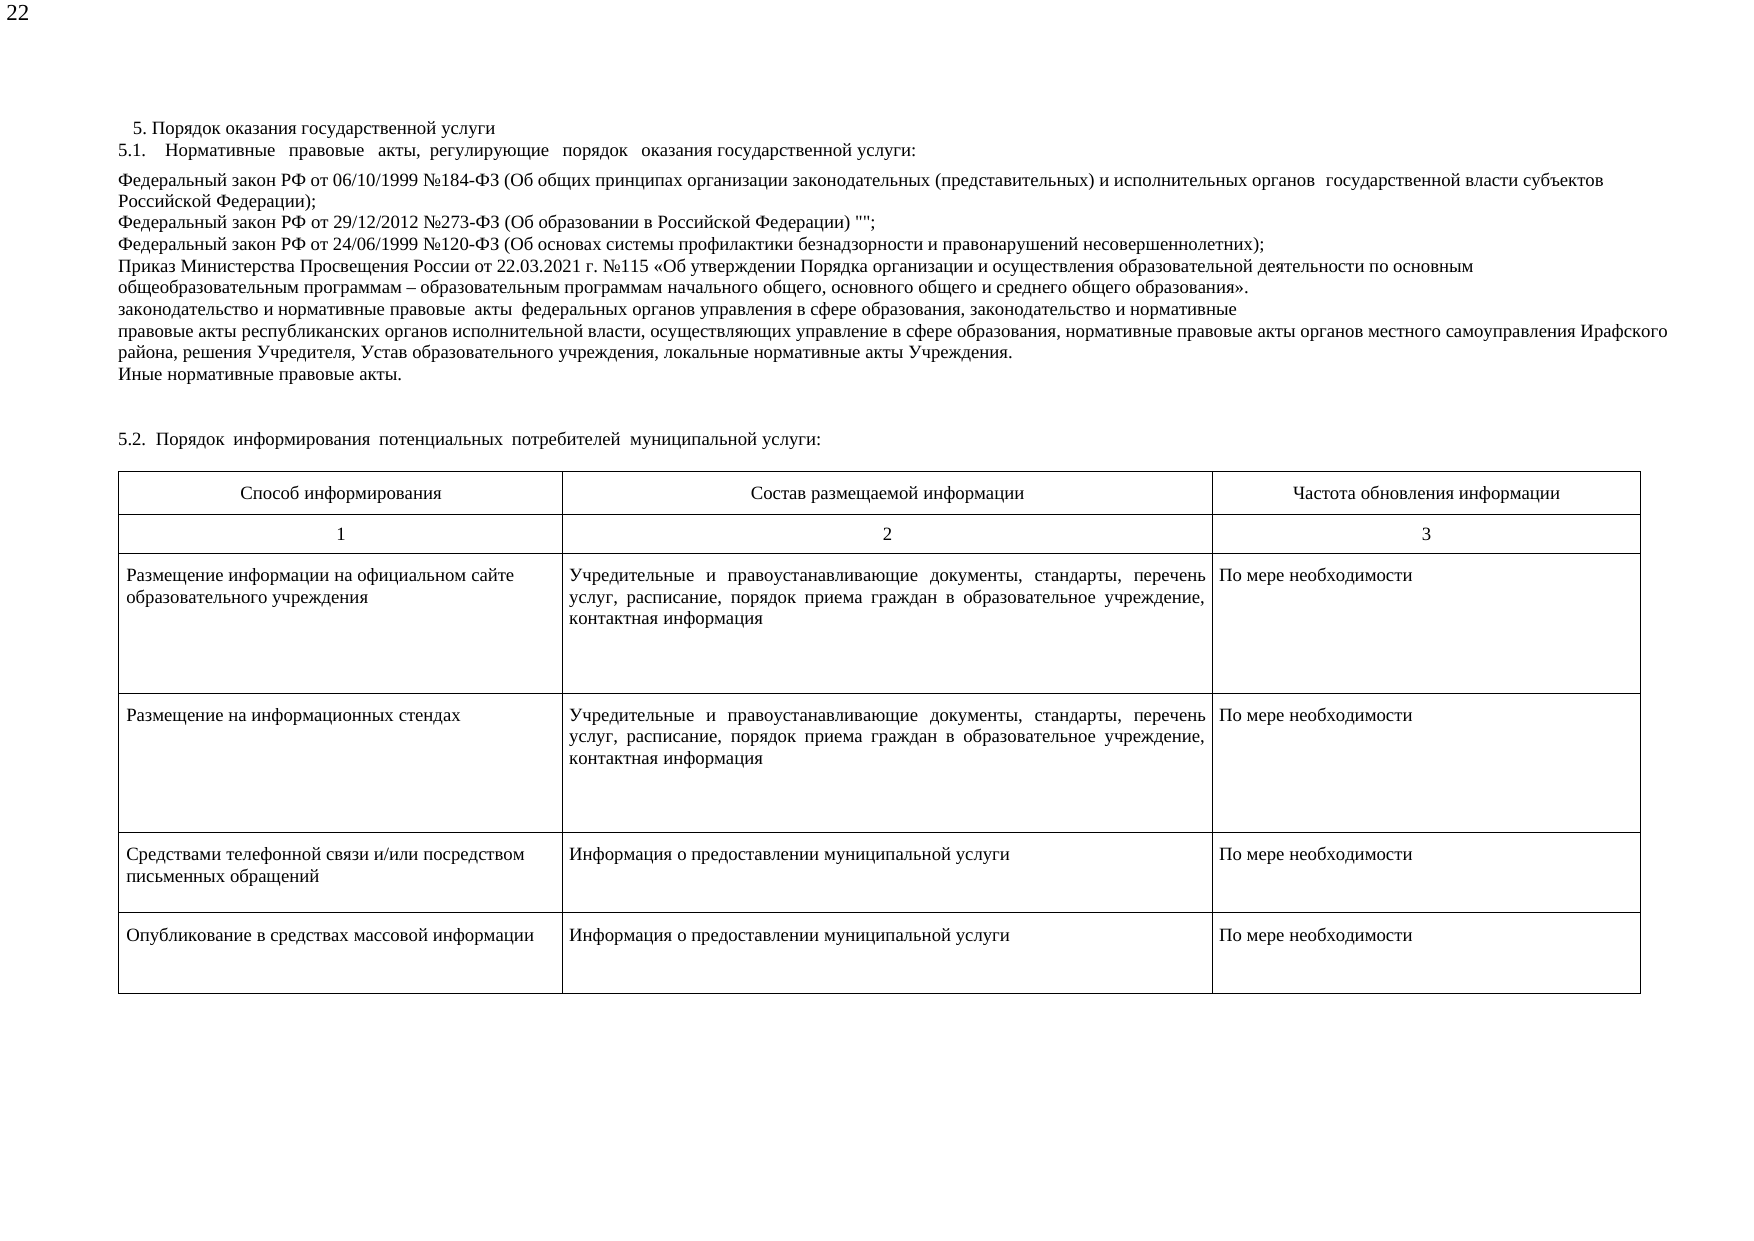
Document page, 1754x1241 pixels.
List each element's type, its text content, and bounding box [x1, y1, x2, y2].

text правовые акты республиканских органов исполнительной власти, осуществляющих управление в сфере образования, нормативные правовые акты органов местного самоуправления Ирафского района, решения Учредителя, Устав образовательного учреждения, локальные нормативные акты Учреждения. [118, 319, 1696, 363]
table_cell Информация о предоставлении муниципальной услуги [563, 833, 1212, 912]
table_cell По мере необходимости [1213, 554, 1640, 692]
table_header Способ информирования [119, 472, 562, 514]
table_cell Информация о предоставлении муниципальной услуги [563, 913, 1212, 993]
text Федеральный закон РФ от 29/12/2012 №273-ФЗ (Об образовании в Российской Федерации) ""; [118, 212, 1696, 233]
table_cell Размещение информации на официальном сайте образовательного учреждения [119, 554, 562, 692]
table_header Состав размещаемой информации [563, 472, 1212, 514]
table_cell 3 [1213, 515, 1640, 553]
table_cell 1 [119, 515, 562, 553]
list Порядок оказания государственной услуги [133, 117, 1696, 139]
table_cell По мере необходимости [1213, 694, 1640, 832]
table_cell Опубликование в средствах массовой информации [119, 913, 562, 993]
list Нормативные правовые акты, регулирующие порядок оказания государственной услуги: [118, 139, 1696, 160]
table_cell Учредительные и правоустанавливающие документы, стандарты, перечень услуг, расписание, порядок приема граждан в образовательное учреждение, контактная информация [563, 554, 1212, 692]
table_cell По мере необходимости [1213, 833, 1640, 912]
text Иные нормативные правовые акты. [118, 363, 1696, 384]
text Федеральный закон РФ от 24/06/1999 №120-ФЗ (Об основах системы профилактики безнадзорности и правонарушений несовершеннолетних); [118, 233, 1616, 255]
table_cell Средствами телефонной связи и/или посредством письменных обращений [119, 833, 562, 912]
text Федеральный закон РФ от 06/10/1999 №184-ФЗ (Об общих принципах организации законодательных (представительных) и исполнительных органов государственной власти субъектов Российской Федерации); [118, 169, 1613, 212]
table_cell По мере необходимости [1213, 913, 1640, 993]
table_cell Размещение на информационных стендах [119, 694, 562, 832]
table_cell Учредительные и правоустанавливающие документы, стандарты, перечень услуг, расписание, порядок приема граждан в образовательное учреждение, контактная информация [563, 694, 1212, 832]
list Порядок информирования потенциальных потребителей муниципальной услуги: [118, 427, 1696, 449]
text Приказ Министерства Просвещения России от 22.03.2021 г. №115 «Об утверждении Порядка организации и осуществления образовательной деятельности по основным общеобразовательным программам – образовательным программам начального общего, основного общего и среднего общего образования». [118, 255, 1616, 298]
text законодательство и нормативные правовые акты федеральных органов управления в сфере образования, законодательство и нормативные [118, 298, 1696, 319]
table_cell 2 [563, 515, 1212, 553]
table_header Частота обновления информации [1213, 472, 1640, 514]
